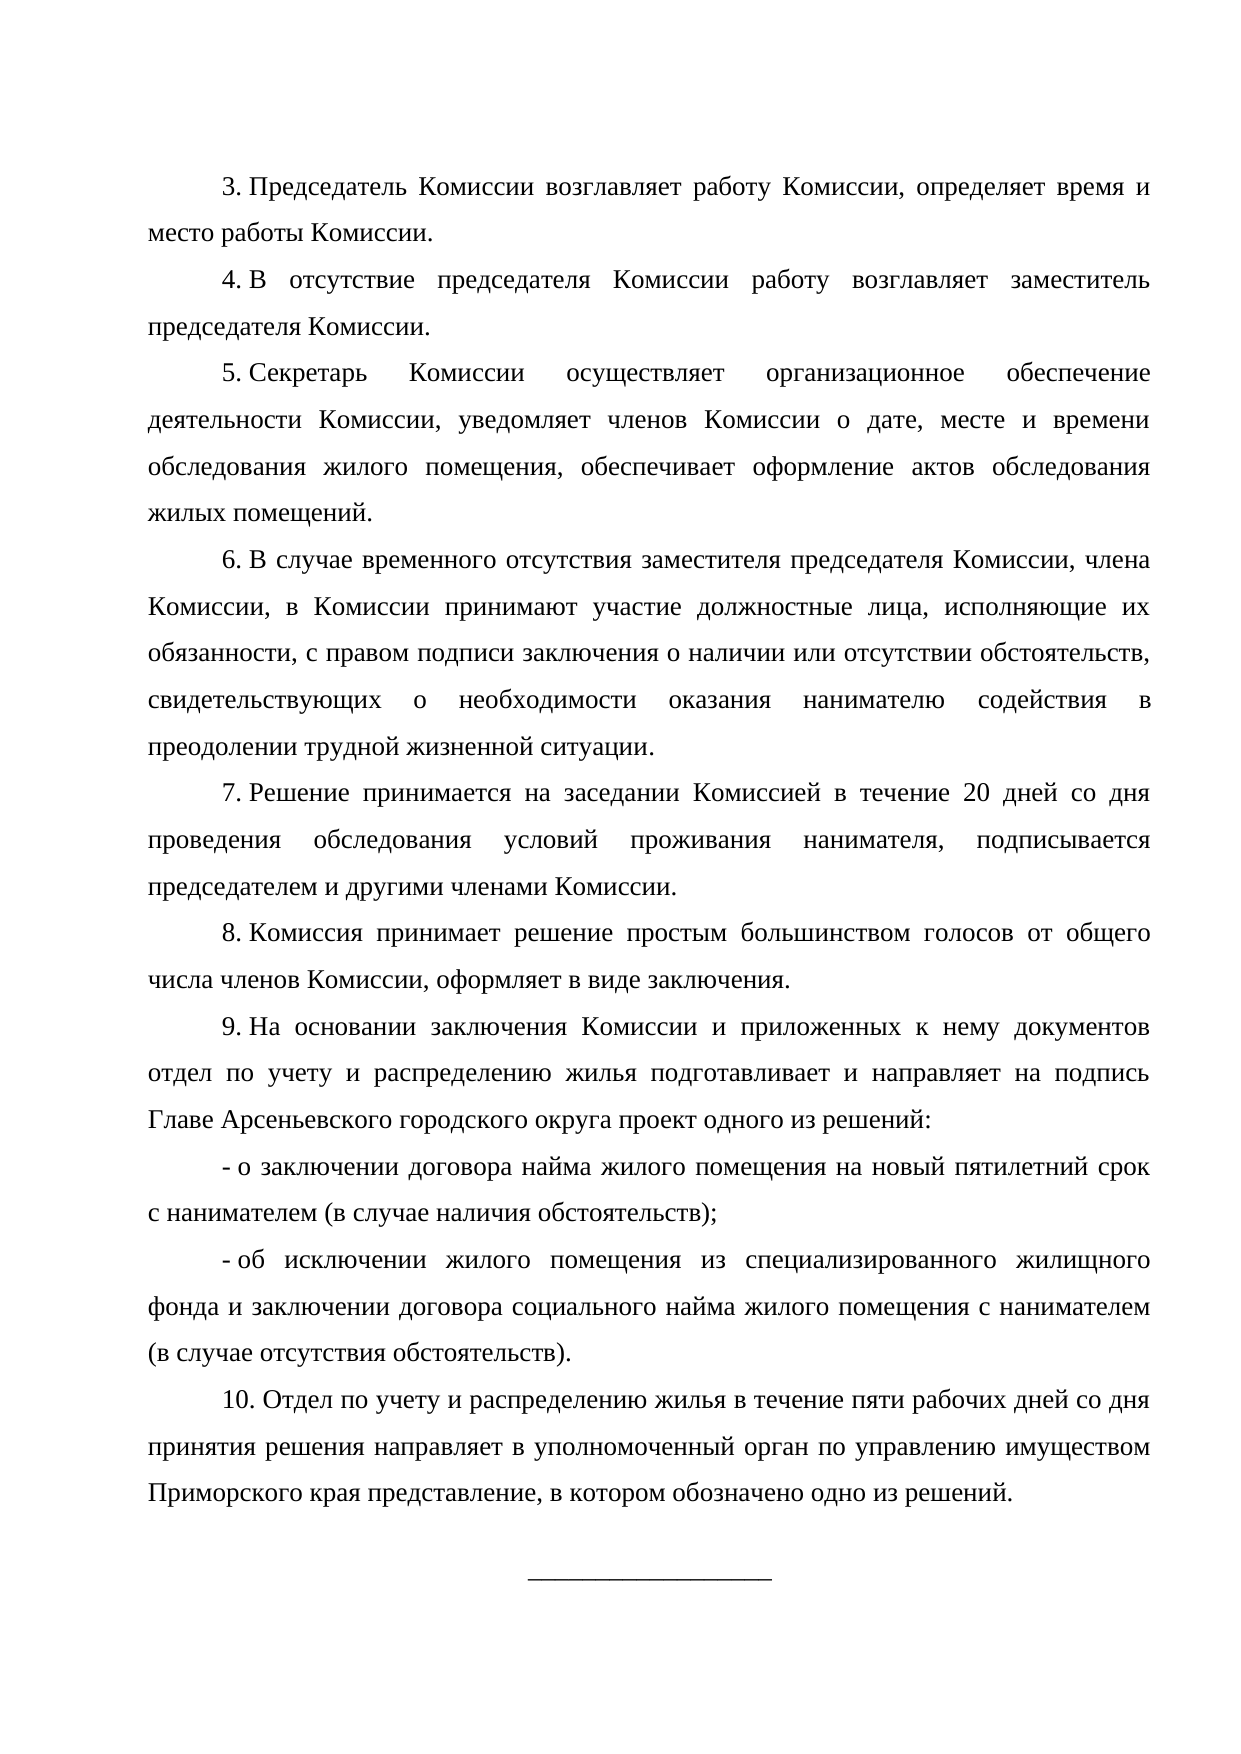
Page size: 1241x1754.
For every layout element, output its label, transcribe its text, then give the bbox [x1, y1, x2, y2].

text 8. Комиссия принимает решение простым большинством голосов от общего числа членов Комиссии, оформляет в виде заключения. [148, 916, 1152, 994]
text __________________ [148, 1552, 1152, 1583]
text - о заключении договора найма жилого помещения на новый пятилетний срок с нанимателем (в случае наличия обстоятельств); [148, 1149, 1152, 1227]
text 7. Решение принимается на заседании Комиссией в течение 20 дней со дня проведения обследования условий проживания нанимателя, подписывается председателем и другими членами Комиссии. [148, 776, 1152, 901]
text 9. На основании заключения Комиссии и приложенных к нему документов отдел по учету и распределению жилья подготавливает и направляет на подпись Главе Арсеньевского городского округа проект одного из решений: [148, 1009, 1152, 1134]
text 4. В отсутствие председателя Комиссии работу возглавляет заместитель председателя Комиссии. [148, 263, 1152, 341]
text 6. В случае временного отсутствия заместителя председателя Комиссии, члена Комиссии, в Комиссии принимают участие должностные лица, исполняющие их обязанности, с правом подписи заключения о наличии или отсутствии обстоятельств, свидетельствующих о необходимости оказания нанимателю содействия в преодолении трудной жизненной ситуации. [148, 543, 1152, 761]
text - об исключении жилого помещения из специализированного жилищного фонда и заключении договора социального найма жилого помещения с нанимателем (в случае отсутствия обстоятельств). [148, 1243, 1152, 1367]
text 3. Председатель Комиссии возглавляет работу Комиссии, определяет время и место работы Комиссии. [148, 169, 1152, 247]
text 5. Секретарь Комиссии осуществляет организационное обеспечение деятельности Комиссии, уведомляет членов Комиссии о дате, месте и времени обследования жилого помещения, обеспечивает оформление актов обследования жилых помещений. [148, 356, 1152, 527]
text 10. Отдел по учету и распределению жилья в течение пяти рабочих дней со дня принятия решения направляет в уполномоченный орган по управлению имуществом Приморского края представление, в котором обозначено одно из решений. [148, 1383, 1152, 1507]
